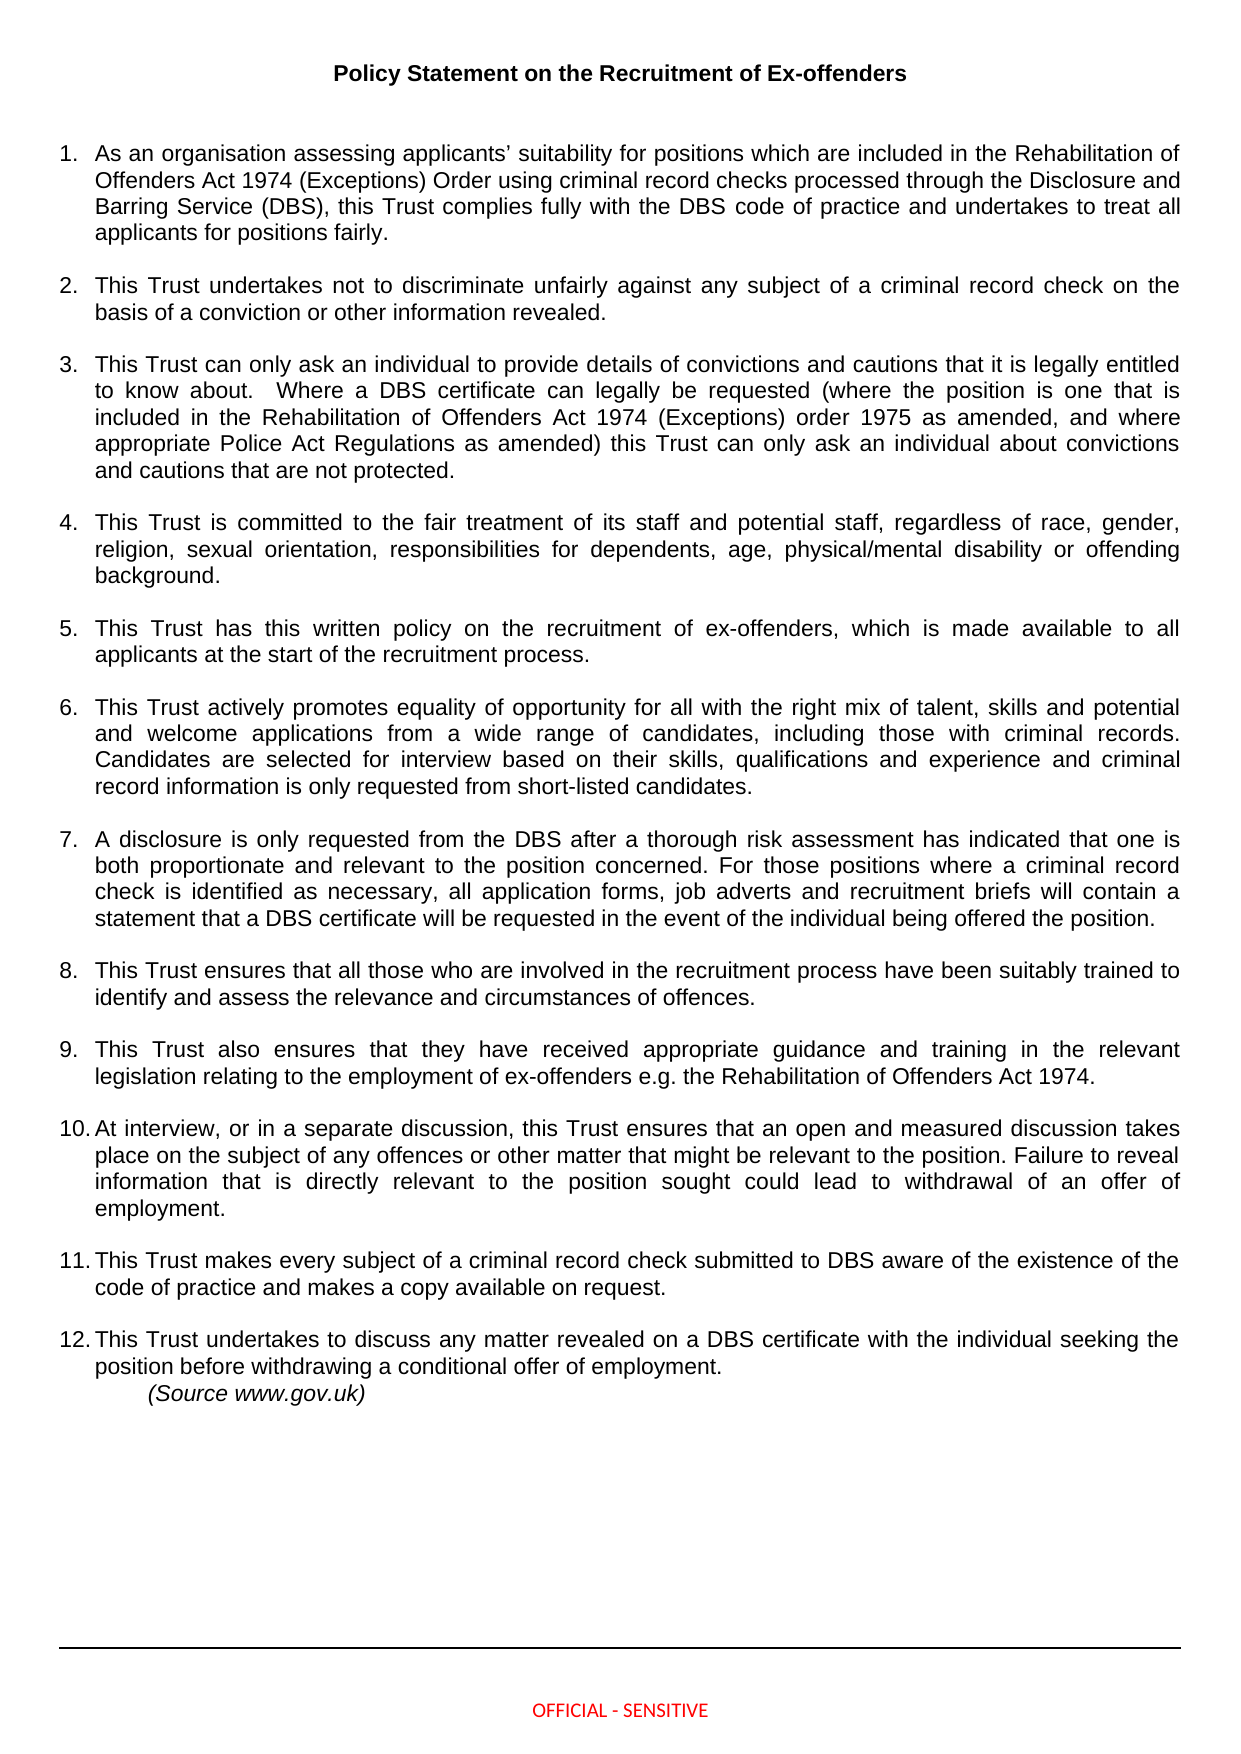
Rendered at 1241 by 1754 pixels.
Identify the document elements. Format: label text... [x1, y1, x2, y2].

text Policy Statement on the Recruitment of Ex-offenders [59, 59, 1181, 86]
list This Trust undertakes to discuss any matter revealed on a DBS certificate with the individual seeking the position before withdrawing a conditional offer of employment. [59, 1326, 1181, 1379]
list This Trust ensures that all those who are involved in the recruitment process have been suitably trained to identify and assess the relevance and circumstances of offences. [59, 957, 1181, 1010]
list As an organisation assessing applicants’ suitability for positions which are included in the Rehabilitation of Offenders Act 1974 (Exceptions) Order using criminal record checks processed through the Disclosure and Barring Service (DBS), this Trust complies fully with the DBS code of practice and undertakes to treat all applicants for positions fairly. [59, 140, 1181, 246]
text (Source www.gov.uk) [148, 1379, 1181, 1406]
list This Trust is committed to the fair treatment of its staff and potential staff, regardless of race, gender, religion, sexual orientation, responsibilities for dependents, age, physical/mental disability or offending background. [59, 509, 1181, 588]
list At interview, or in a separate discussion, this Trust ensures that an open and measured discussion takes place on the subject of any offences or other matter that might be relevant to the position. Failure to reveal information that is directly relevant to the position sought could lead to withdrawal of an offer of employment. [59, 1115, 1181, 1221]
list This Trust has this written policy on the recruitment of ex-offenders, which is made available to all applicants at the start of the recruitment process. [59, 615, 1181, 667]
list This Trust makes every subject of a criminal record check submitted to DBS aware of the existence of the code of practice and makes a copy available on request. [59, 1247, 1181, 1300]
list This Trust actively promotes equality of opportunity for all with the right mix of talent, skills and potential and welcome applications from a wide range of candidates, including those with criminal records. Candidates are selected for interview based on their skills, qualifications and experience and criminal record information is only requested from short-listed candidates. [59, 694, 1181, 799]
list This Trust also ensures that they have received appropriate guidance and training in the relevant legislation relating to the employment of ex-offenders e.g. the Rehabilitation of Offenders Act 1974. [59, 1036, 1181, 1089]
list This Trust undertakes not to discriminate unfairly against any subject of a criminal record check on the basis of a conviction or other information revealed. [59, 272, 1181, 325]
list A disclosure is only requested from the DBS after a thorough risk assessment has indicated that one is both proportionate and relevant to the position concerned. For those positions where a criminal record check is identified as necessary, all application forms, job adverts and recruitment briefs will contain a statement that a DBS certificate will be requested in the event of the individual being offered the position. [59, 826, 1181, 931]
list This Trust can only ask an individual to provide details of convictions and cautions that it is legally entitled to know about. Where a DBS certificate can legally be requested (where the position is one that is included in the Rehabilitation of Offenders Act 1974 (Exceptions) order 1975 as amended, and where appropriate Police Act Regulations as amended) this Trust can only ask an individual about convictions and cautions that are not protected. [59, 351, 1181, 483]
